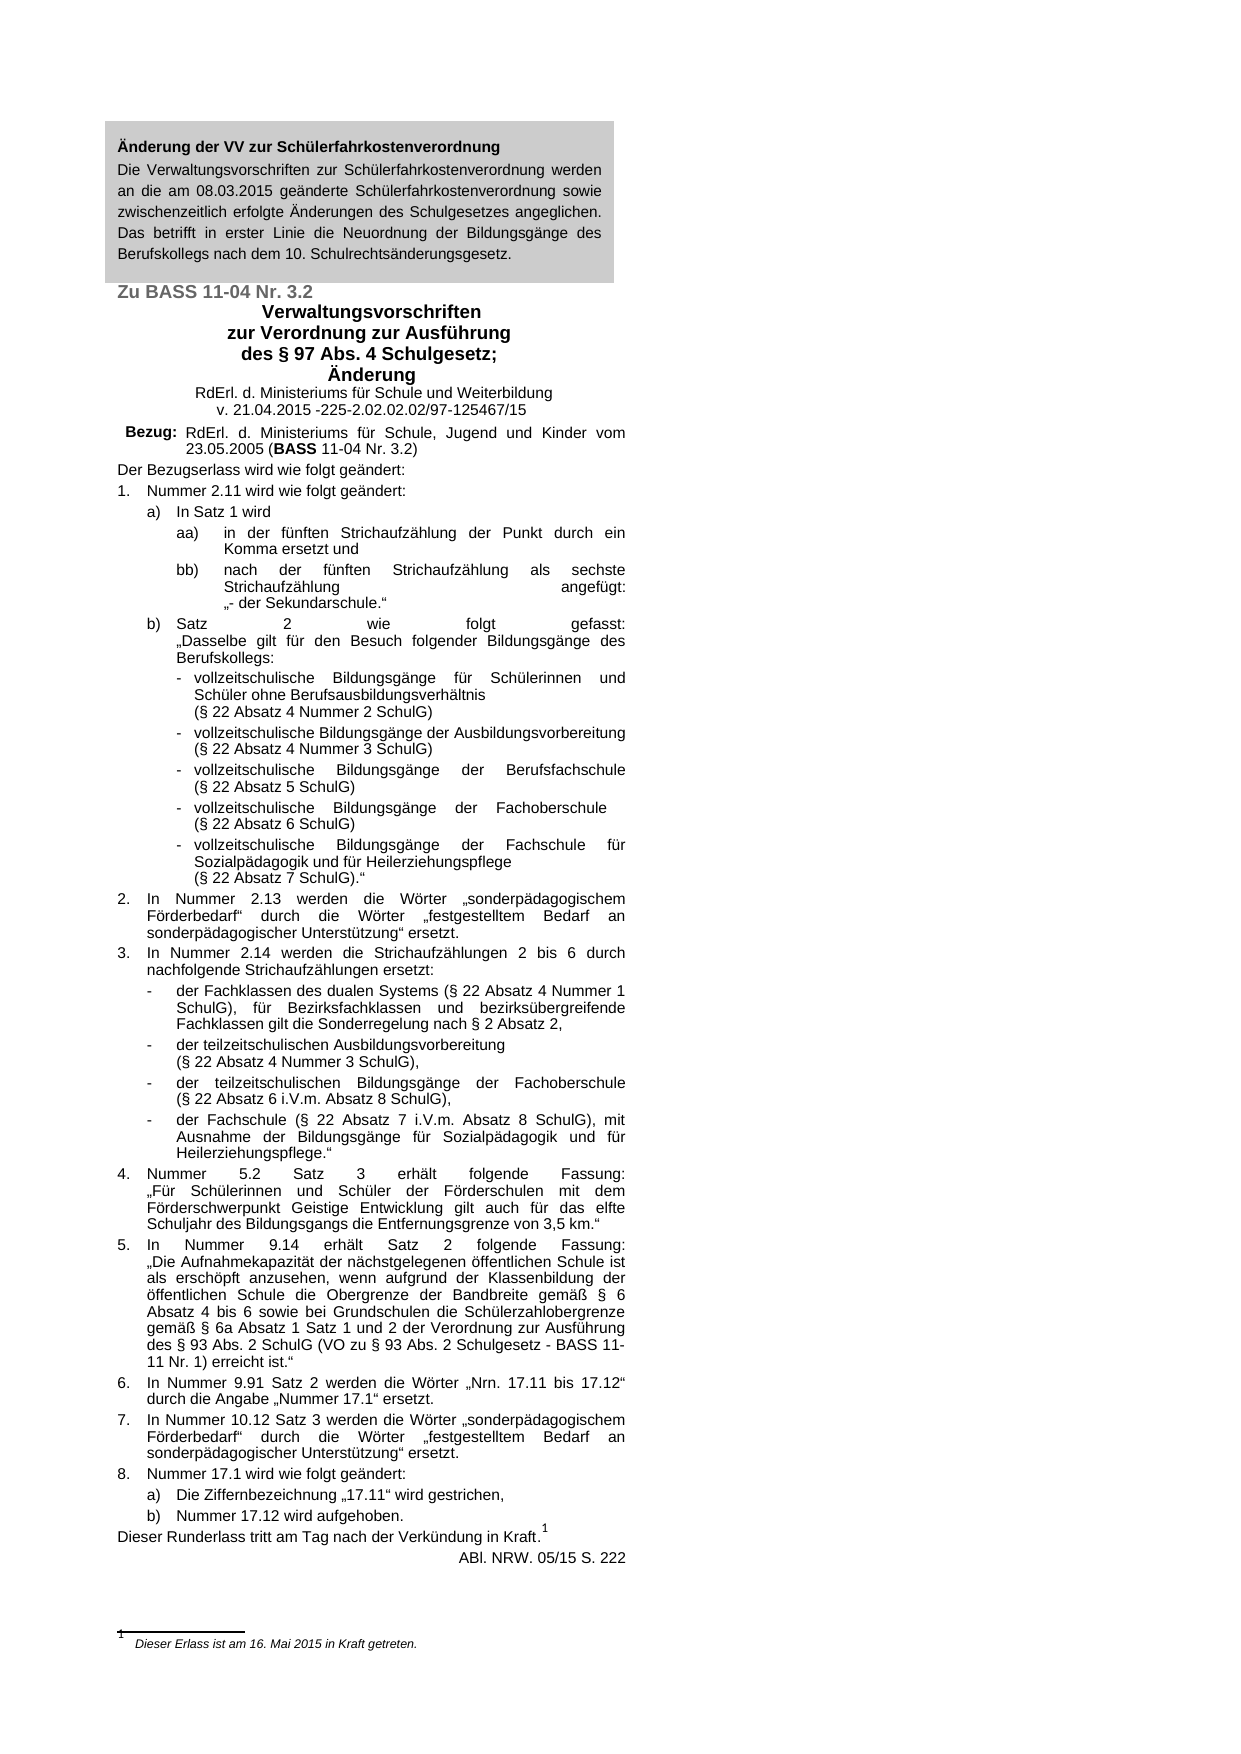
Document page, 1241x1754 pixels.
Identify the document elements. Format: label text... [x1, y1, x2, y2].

table_header Bezug: [117, 423, 185, 462]
text Zu BASS 11-04 Nr. 3.2 [117, 283, 626, 302]
text RdErl. d. Ministeriums für Schule und Weiterbildung v. 21.04.2015 -225-2.02.02.02/97-125467/15 [117, 385, 626, 418]
text - vollzeitschulische Bildungsgänge der Fachoberschule (§ 22 Absatz 6 SchulG) [176, 800, 626, 833]
text a) Die Ziffernbezeichnung „17.11“ wird gestrichen, [147, 1487, 626, 1504]
text - der teilzeitschulischen Ausbildungsvorbereitung (§ 22 Absatz 4 Nummer 3 SchulG), [147, 1037, 626, 1071]
table_header Änderung der VV zur Schülerfahrkostenverordnung Die Verwaltungsvorschriften zur Schülerfahrkostenverordnung werden an die am 08.03.2015 geänderte Schülerfahrkostenverordnung sowie zwischenzeitlich erfolgte Änderungen des Schulgesetzes angeglichen. Das betrifft in erster Linie die Neuordnung der Bildungsgänge des Berufskollegs nach dem 10. Schulrechtsänderungsgesetz. [105, 121, 614, 283]
text 1. Nummer 2.11 wird wie folgt geändert: [117, 483, 626, 500]
text 6. In Nummer 9.91 Satz 2 werden die Wörter „Nrn. 17.11 bis 17.12“ durch die Angabe „Nummer 17.1“ ersetzt. [117, 1375, 626, 1408]
text - der teilzeitschulischen Bildungsgänge der Fachoberschule (§ 22 Absatz 6 i.V.m. Absatz 8 SchulG), [147, 1075, 626, 1108]
text 2. In Nummer 2.13 werden die Wörter „sonderpädagogischem Förderbedarf“ durch die Wörter „festgestelltem Bedarf an sonderpädagogischer Unterstützung“ ersetzt. [117, 891, 626, 941]
text - vollzeitschulische Bildungsgänge der Berufsfachschule (§ 22 Absatz 5 SchulG) [176, 762, 626, 796]
text 3. In Nummer 2.14 werden die Strichaufzählungen 2 bis 6 durch nachfolgende Strichaufzählungen ersetzt: [117, 946, 626, 979]
text - vollzeitschulische Bildungsgänge der Ausbildungsvorbereitung (§ 22 Absatz 4 Nummer 3 SchulG) [176, 725, 626, 758]
text b) Satz 2 wie folgt gefasst: „Dasselbe gilt für den Besuch folgender Bildungsgänge des Berufskollegs: [147, 616, 626, 666]
text - vollzeitschulische Bildungsgänge für Schülerinnen und Schüler ohne Berufsausbildungsverhältnis (§ 22 Absatz 4 Nummer 2 SchulG) [176, 671, 626, 721]
text bb) nach der fünften Strichaufzählung als sechste Strichaufzählung angefügt: „- der Sekundarschule.“ [176, 562, 626, 612]
text Der Bezugserlass wird wie folgt geändert: [117, 462, 626, 479]
text ABl. NRW. 05/15 S. 222 [117, 1550, 626, 1566]
text 8. Nummer 17.1 wird wie folgt geändert: [117, 1466, 626, 1483]
text 4. Nummer 5.2 Satz 3 erhält folgende Fassung: „Für Schülerinnen und Schüler der Förderschulen mit dem Förderschwerpunkt Geistige Entwicklung gilt auch für das elfte Schuljahr des Bildungsgangs die Entfernungsgrenze von 3,5 km.“ [117, 1166, 626, 1233]
text Verwaltungsvorschriften zur Verordnung zur Ausführung des § 97 Abs. 4 Schulgesetz; Änderung [117, 302, 626, 385]
text b) Nummer 17.12 wird aufgehoben. [147, 1508, 626, 1525]
text - vollzeitschulische Bildungsgänge der Fachschule für Sozialpädagogik und für Heilerziehungspflege (§ 22 Absatz 7 SchulG).“ [176, 837, 626, 887]
text - der Fachschule (§ 22 Absatz 7 i.V.m. Absatz 8 SchulG), mit Ausnahme der Bildungsgänge für Sozialpädagogik und für Heilerziehungspflege.“ [147, 1112, 626, 1162]
text Dieser Runderlass tritt am Tag nach der Verkündung in Kraft. [117, 1529, 626, 1546]
text 7. In Nummer 10.12 Satz 3 werden die Wörter „sonderpädagogischem Förderbedarf“ durch die Wörter „festgestelltem Bedarf an sonderpädagogischer Unterstützung“ ersetzt. [117, 1412, 626, 1462]
table_header RdErl. d. Ministeriums für Schule, Jugend und Kinder vom 23.05.2005 (BASS 11-04 Nr. 3.2) [185, 423, 626, 462]
text - der Fachklassen des dualen Systems (§ 22 Absatz 4 Nummer 1 SchulG), für Bezirksfachklassen und bezirksübergreifende Fachklassen gilt die Sonderregelung nach § 2 Absatz 2, [147, 983, 626, 1033]
text aa) in der fünften Strichaufzählung der Punkt durch ein Komma ersetzt und [176, 525, 626, 558]
text a) In Satz 1 wird [147, 504, 626, 521]
text 5. In Nummer 9.14 erhält Satz 2 folgende Fassung: „Die Aufnahmekapazität der nächstgelegenen öffentlichen Schule ist als erschöpft anzusehen, wenn aufgrund der Klassenbildung der öffentlichen Schule die Obergrenze der Bandbreite gemäß § 6 Absatz 4 bis 6 sowie bei Grundschulen die Schülerzahlobergrenze gemäß § 6a Absatz 1 Satz 1 und 2 der Verordnung zur Ausführung des § 93 Abs. 2 SchulG (VO zu § 93 Abs. 2 Schulgesetz - BASS 11-11 Nr. 1) erreicht ist.“ [117, 1237, 626, 1371]
